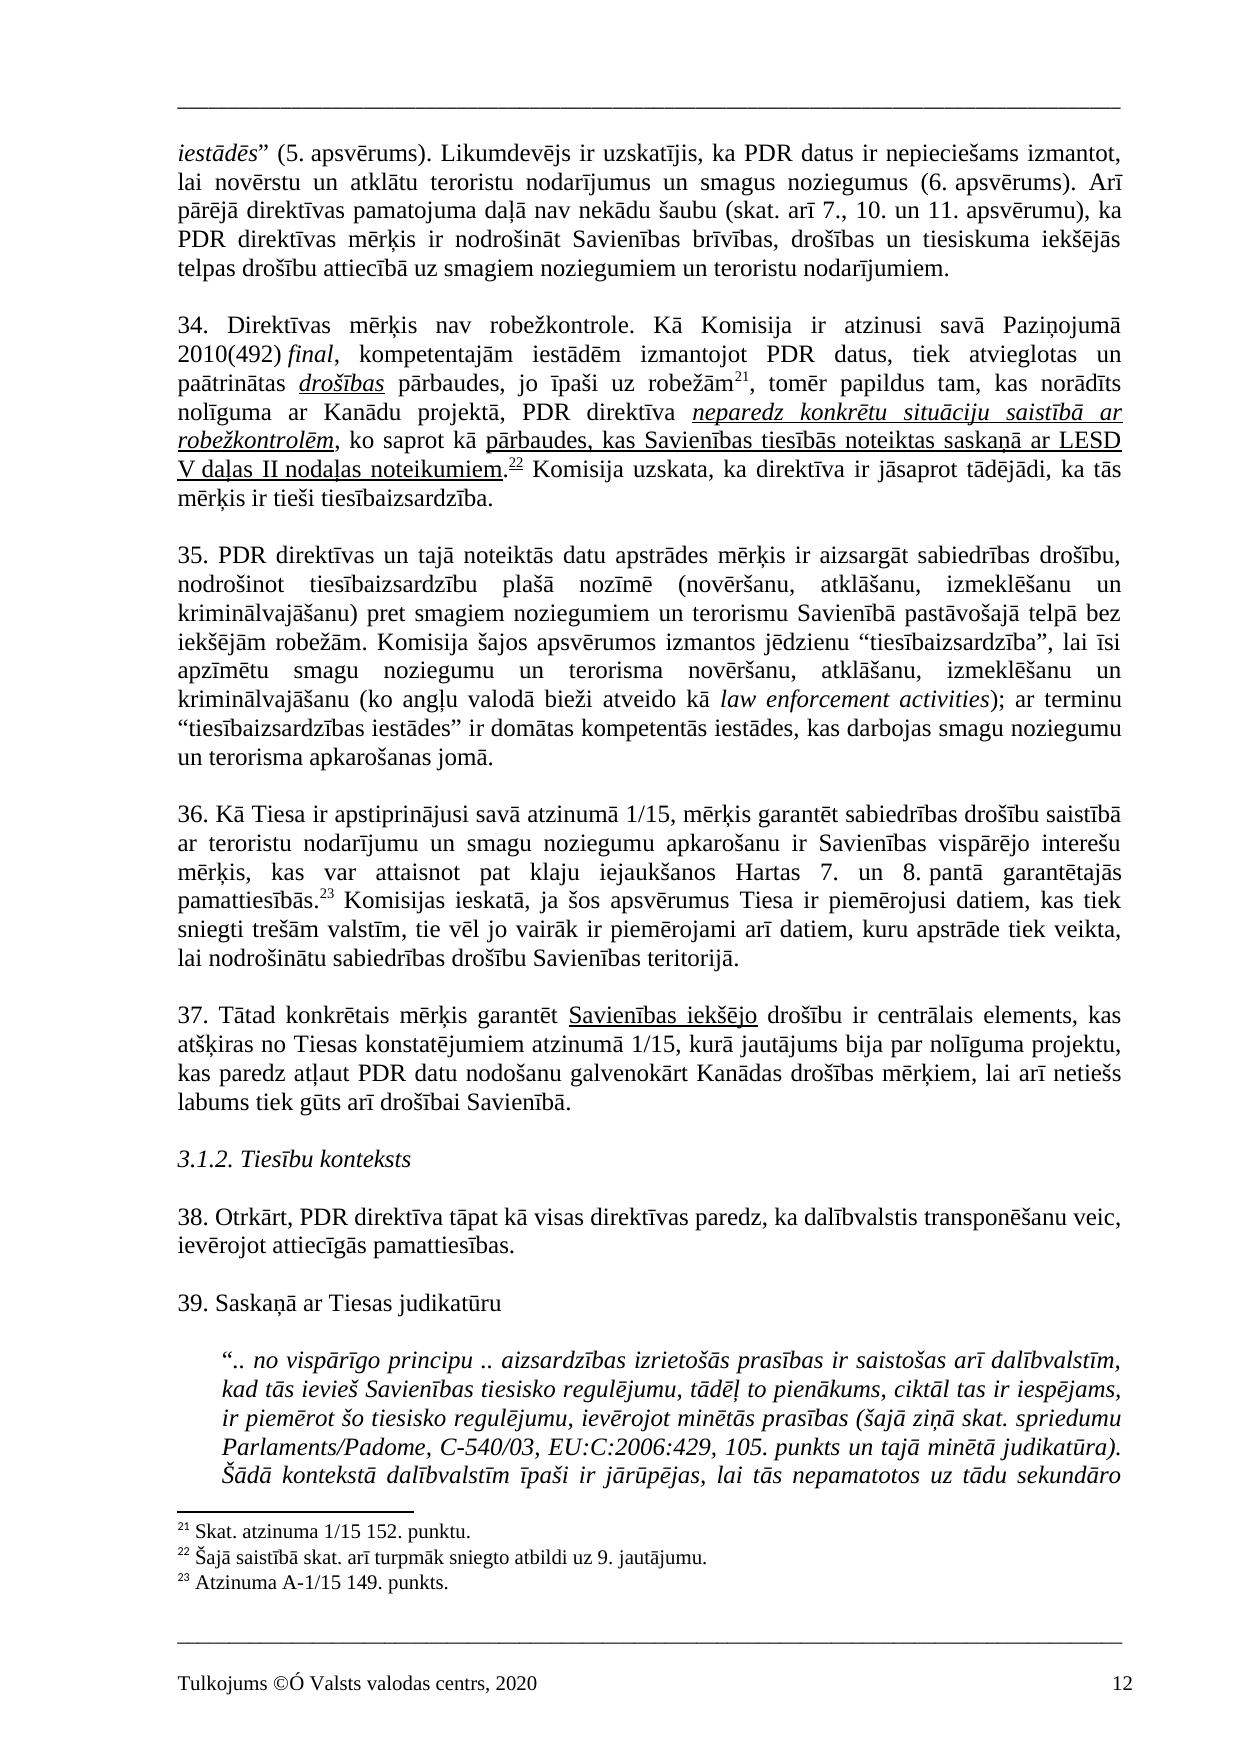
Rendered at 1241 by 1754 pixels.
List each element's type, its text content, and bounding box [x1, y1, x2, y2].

text 39. Saskaņā ar Tiesas judikatūru [177, 1288, 1122, 1317]
text 38. Otrkārt, PDR direktīva tāpat kā visas direktīvas paredz, ka dalībvalstis transponēšanu veic, ievērojot attiecīgās pamattiesības. [177, 1202, 1122, 1259]
text 36. Kā Tiesa ir apstiprinājusi savā atzinumā 1/15, mērķis garantēt sabiedrības drošību saistībā ar teroristu nodarījumu un smagu noziegumu apkarošanu ir Savienības vispārējo interešu mērķis, kas var attaisnot pat klaju iejaukšanos Hartas 7. un 8. pantā garantētajās pamattiesībās. Komisijas ieskatā, ja šos apsvērumus Tiesa ir piemērojusi datiem, kas tiek sniegti trešām valstīm, tie vēl jo vairāk ir piemērojami arī datiem, kuru apstrāde tiek veikta, lai nodrošinātu sabiedrības drošību Savienības teritorijā. [177, 799, 1122, 972]
text 35. PDR direktīvas un tajā noteiktās datu apstrādes mērķis ir aizsargāt sabiedrības drošību, nodrošinot tiesībaizsardzību plašā nozīmē (novēršanu, atklāšanu, izmeklēšanu un kriminālvajāšanu) pret smagiem noziegumiem un terorismu Savienībā pastāvošajā telpā bez iekšējām robežām. Komisija šajos apsvērumos izmantos jēdzienu “tiesībaizsardzība”, lai īsi apzīmētu smagu noziegumu un terorisma novēršanu, atklāšanu, izmeklēšanu un kriminālvajāšanu (ko angļu valodā bieži atveido kā law enforcement activities); ar terminu “tiesībaizsardzības iestādes” ir domātas kompetentās iestādes, kas darbojas smagu noziegumu un terorisma apkarošanas jomā. [177, 540, 1122, 770]
text 37. Tātad konkrētais mērķis garantēt Savienības iekšējo drošību ir centrālais elements, kas atšķiras no Tiesas konstatējumiem atzinumā 1/15, kurā jautājums bija par nolīguma projektu, kas paredz atļaut PDR datu nodošanu galvenokārt Kanādas drošības mērķiem, lai arī netiešs labums tiek gūts arī drošībai Savienībā. [177, 1000, 1122, 1115]
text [177, 138, 1122, 282]
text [222, 1345, 1122, 1489]
subtitle 3.1.2. Tiesību konteksts [177, 1144, 1122, 1173]
text 34. Direktīvas mērķis nav robežkontrole. Kā Komisija ir atzinusi savā Paziņojumā 2010(492) final, kompetentajām iestādēm izmantojot PDR datus, tiek atvieglotas un paātrinātas drošības pārbaudes, jo īpaši uz robežām, tomēr papildus tam, kas norādīts nolīguma ar Kanādu projektā, PDR direktīva neparedz konkrētu situāciju saistībā ar robežkontrolēm, ko saprot kā pārbaudes, kas Savienības tiesībās noteiktas saskaņā ar LESD V daļas II nodaļas noteikumiem. Komisija uzskata, ka direktīva ir jāsaprot tādējādi, ka tās mērķis ir tieši tiesībaizsardzība. [177, 310, 1122, 512]
